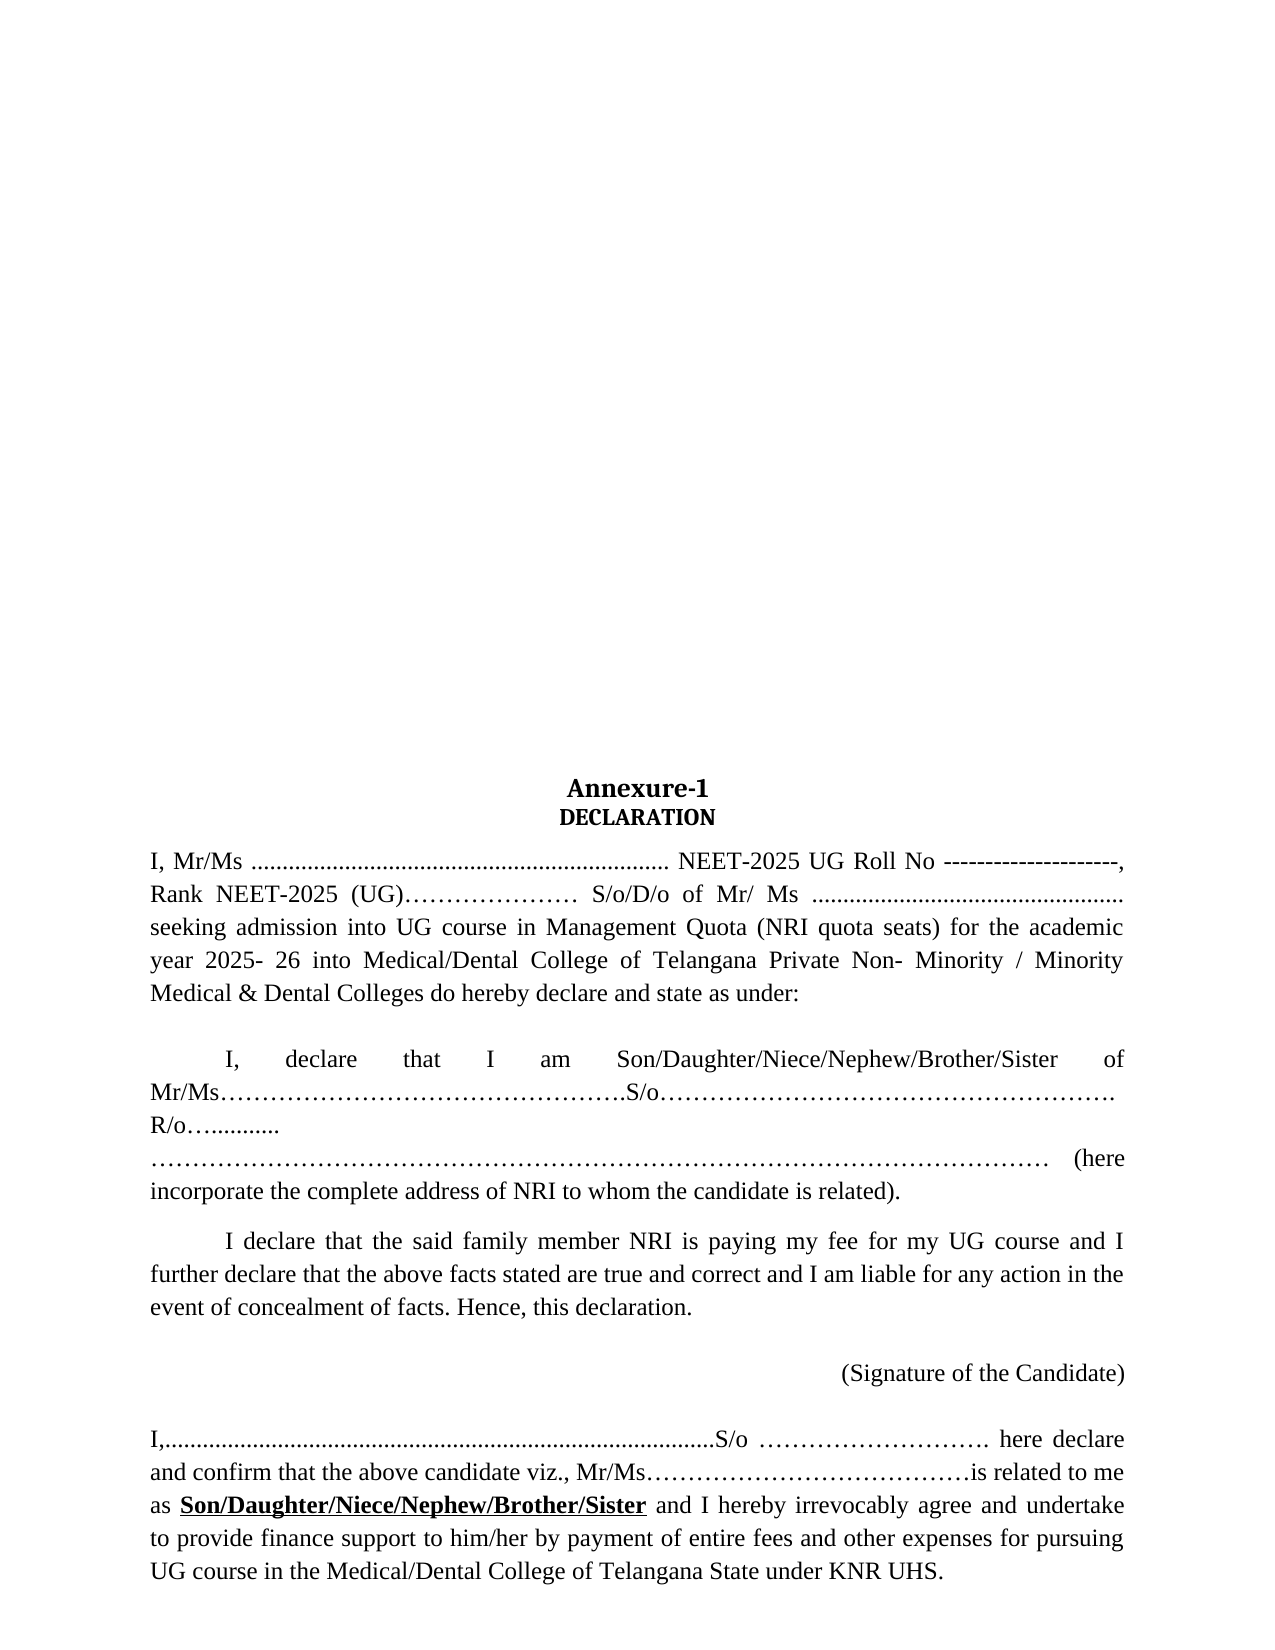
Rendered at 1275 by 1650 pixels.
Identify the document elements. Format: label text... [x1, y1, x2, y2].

text (Signature of the Candidate) [150, 1358, 1125, 1387]
text Annexure-1 [150, 773, 1125, 804]
text I, declare that I am Son/Daughter/Niece/Nephew/Brother/Sister of Mr/Ms………………………………………….S/o……………………………………………….R/o…...........……………………………………………………………………………………………… (here incorporate the complete address of NRI to whom the candidate is related). [150, 1044, 1125, 1205]
text I,........................................................................................S/o ………………………. here declare and confirm that the above candidate viz., Mr/Ms…………………………………is related to me as Son/Daughter/Niece/Nephew/Brother/Sister and I hereby irrevocably agree and undertake to provide finance support to him/her by payment of entire fees and other expenses for pursuing UG course in the Medical/Dental College of Telangana State under KNR UHS. [150, 1424, 1125, 1585]
text I, Mr/Ms ................................................................... NEET-2025 UG Roll No ---------------------, Rank NEET-2025 (UG)………………… S/o/D/o of Mr/ Ms .................................................. seeking admission into UG course in Management Quota (NRI quota seats) for the academic year 2025- 26 into Medical/Dental College of Telangana Private Non- Minority / Minority Medical & Dental Colleges do hereby declare and state as under: [150, 846, 1125, 1007]
text DECLARATION [150, 804, 1125, 832]
text I declare that the said family member NRI is paying my fee for my UG course and I further declare that the above facts stated are true and correct and I am liable for any action in the event of concealment of facts. Hence, this declaration. [150, 1226, 1125, 1321]
